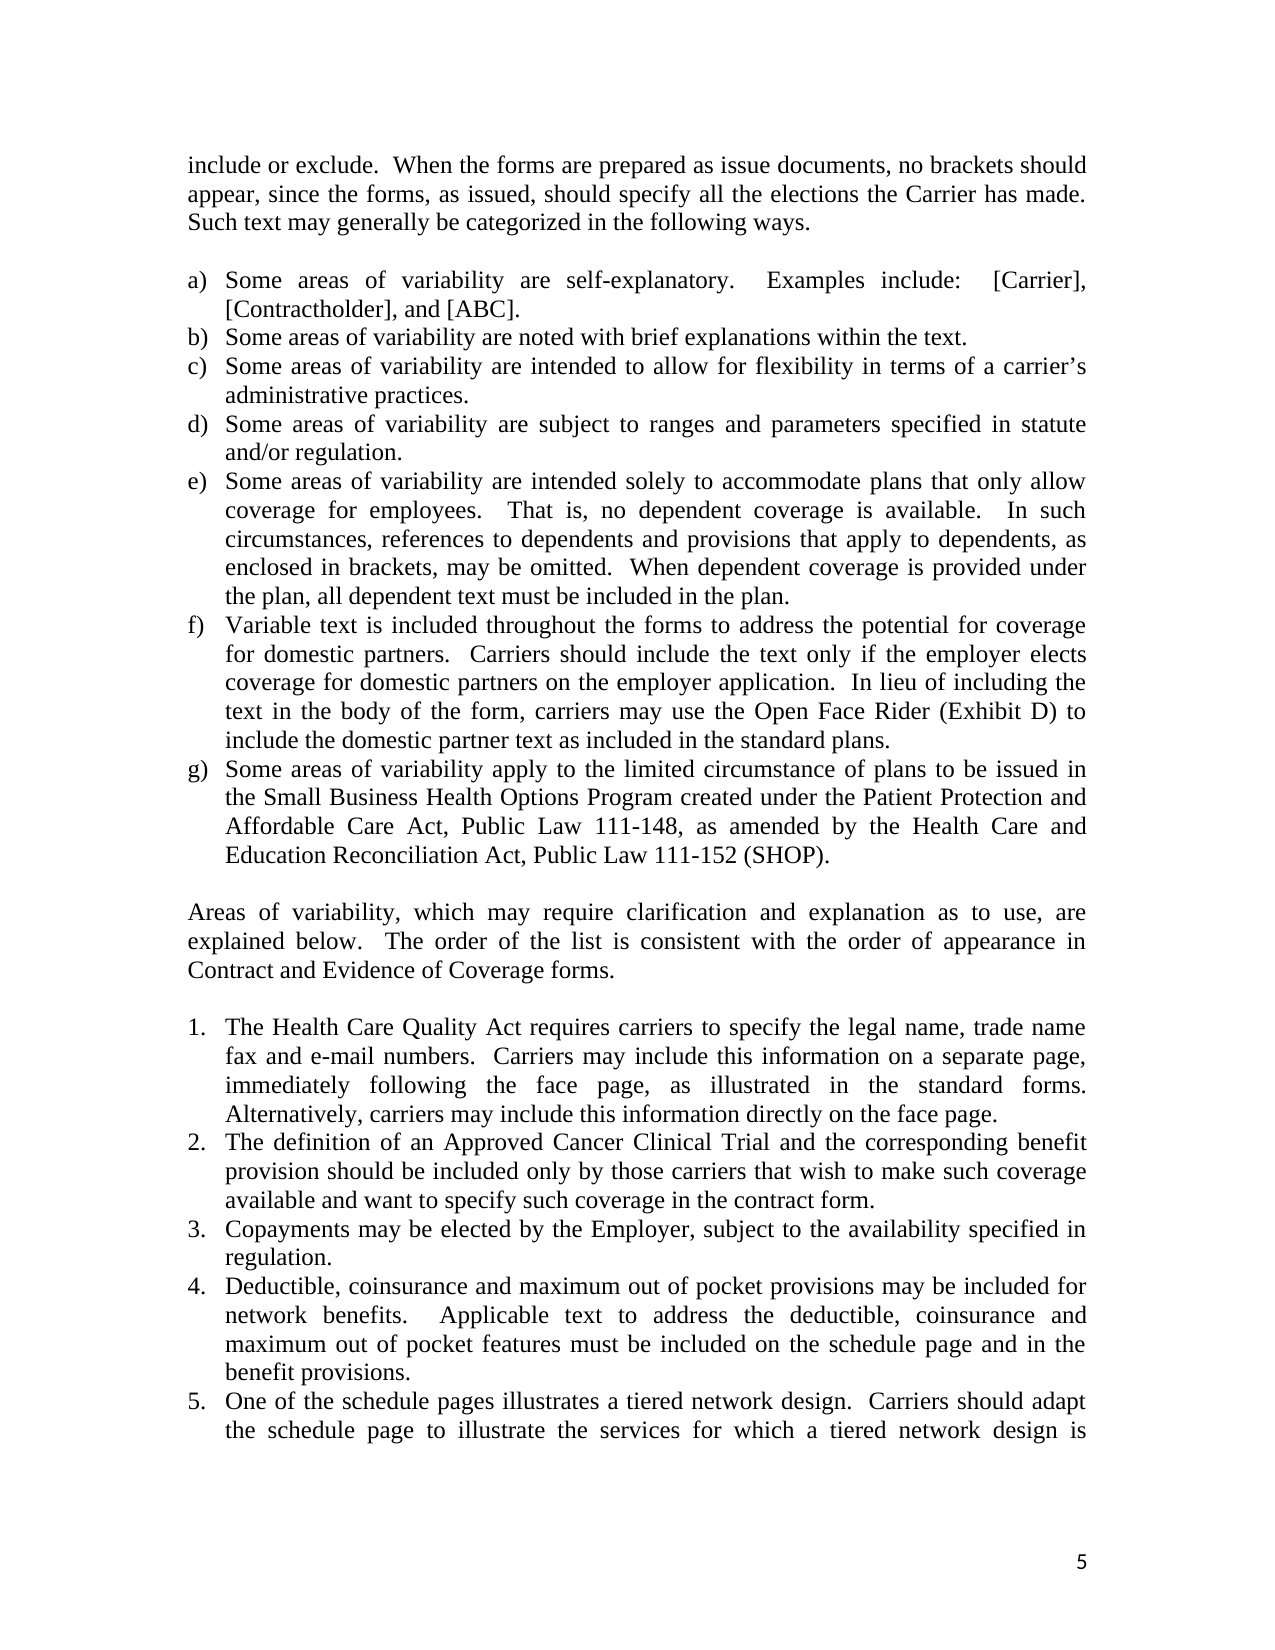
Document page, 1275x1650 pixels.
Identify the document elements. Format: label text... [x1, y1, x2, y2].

text Areas of variability, which may require clarification and explanation as to use, are explained below. The order of the list is consistent with the order of appearance in Contract and Evidence of Coverage forms. [187, 897, 1087, 984]
list Some areas of variability are subject to ranges and parameters specified in statute and/or regulation. [187, 409, 1087, 466]
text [187, 150, 1087, 236]
list Copayments may be elected by the Employer, subject to the availability specified in regulation. [187, 1214, 1087, 1271]
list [187, 1386, 1087, 1444]
list Variable text is included throughout the forms to address the potential for coverage for domestic partners. Carriers should include the text only if the employer elects coverage for domestic partners on the employer application. In lieu of including the text in the body of the form, carriers may use the Open Face Rider (Exhibit D) to include the domestic partner text as included in the standard plans. [187, 610, 1087, 754]
list The Health Care Quality Act requires carriers to specify the legal name, trade name fax and e-mail numbers. Carriers may include this information on a separate page, immediately following the face page, as illustrated in the standard forms. Alternatively, carriers may include this information directly on the face page. [187, 1012, 1087, 1127]
list Some areas of variability are intended to allow for flexibility in terms of a carrier’s administrative practices. [187, 351, 1087, 409]
list Some areas of variability are self-explanatory. Examples include: [Carrier], [Contractholder], and [ABC]. [187, 265, 1087, 322]
list Deductible, coinsurance and maximum out of pocket provisions may be included for network benefits. Applicable text to address the deductible, coinsurance and maximum out of pocket features must be included on the schedule page and in the benefit provisions. [187, 1271, 1087, 1386]
list Some areas of variability are intended solely to accommodate plans that only allow coverage for employees. That is, no dependent coverage is available. In such circumstances, references to dependents and provisions that apply to dependents, as enclosed in brackets, may be omitted. When dependent coverage is provided under the plan, all dependent text must be included in the plan. [187, 466, 1087, 610]
list The definition of an Approved Cancer Clinical Trial and the corresponding benefit provision should be included only by those carriers that wish to make such coverage available and want to specify such coverage in the contract form. [187, 1127, 1087, 1214]
list Some areas of variability are noted with brief explanations within the text. [187, 322, 1087, 351]
list Some areas of variability apply to the limited circumstance of plans to be issued in the Small Business Health Options Program created under the Patient Protection and Affordable Care Act, Public Law 111-148, as amended by the Health Care and Education Reconciliation Act, Public Law 111-152 (SHOP). [187, 754, 1087, 869]
